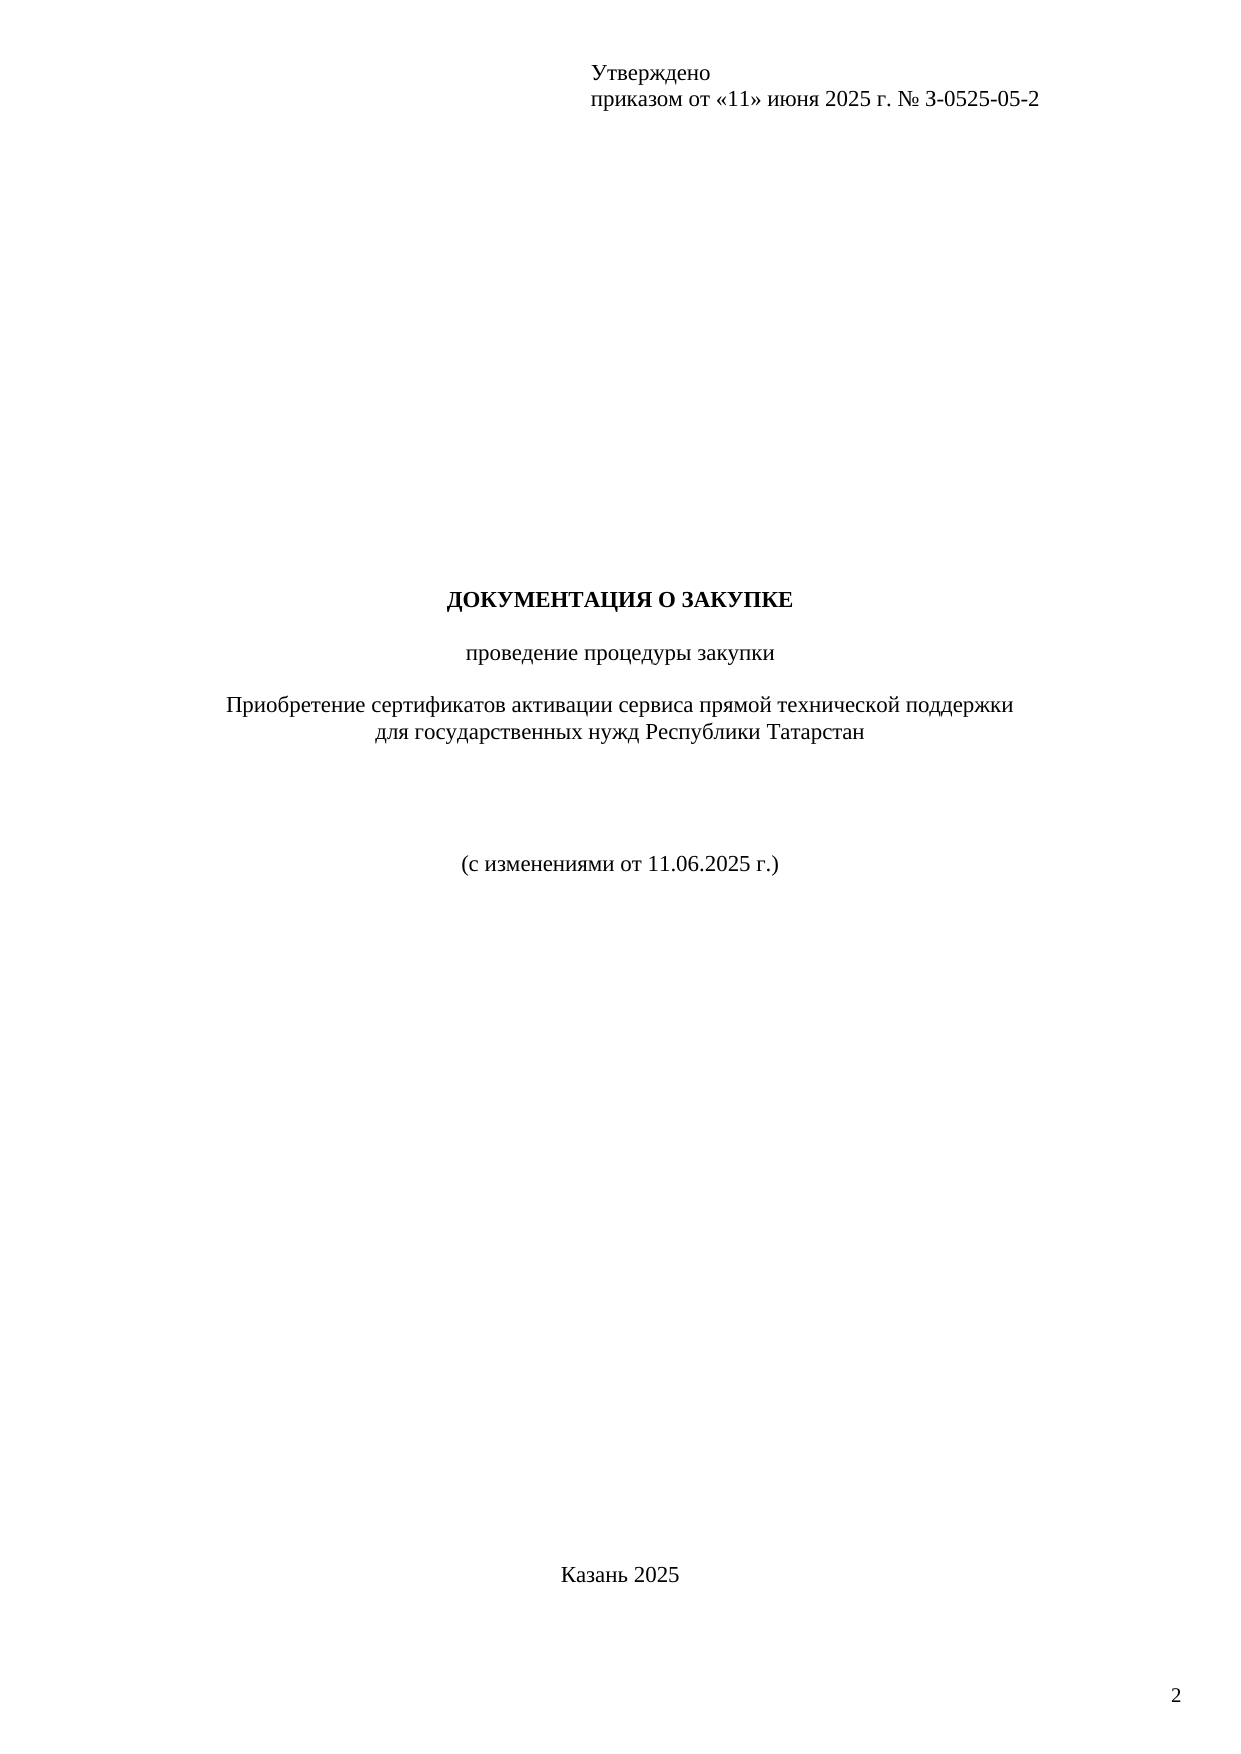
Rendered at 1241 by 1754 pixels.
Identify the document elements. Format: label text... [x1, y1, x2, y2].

text Утверждено [591, 59, 1181, 85]
text ДОКУМЕНТАЦИЯ О ЗАКУПКЕ [59, 586, 1181, 612]
text Приобретение сертификатов активации сервиса прямой технической поддержки [59, 692, 1181, 718]
text проведение процедуры закупки [59, 639, 1181, 665]
text для государственных нужд Республики Татарстан [59, 718, 1181, 744]
text приказом от «11» июня 2025 г. № З-0525-05-2 [591, 85, 1181, 112]
text (с изменениями от 11.06.2025 г.) [59, 850, 1181, 876]
text Казань 2025 [59, 1561, 1181, 1588]
